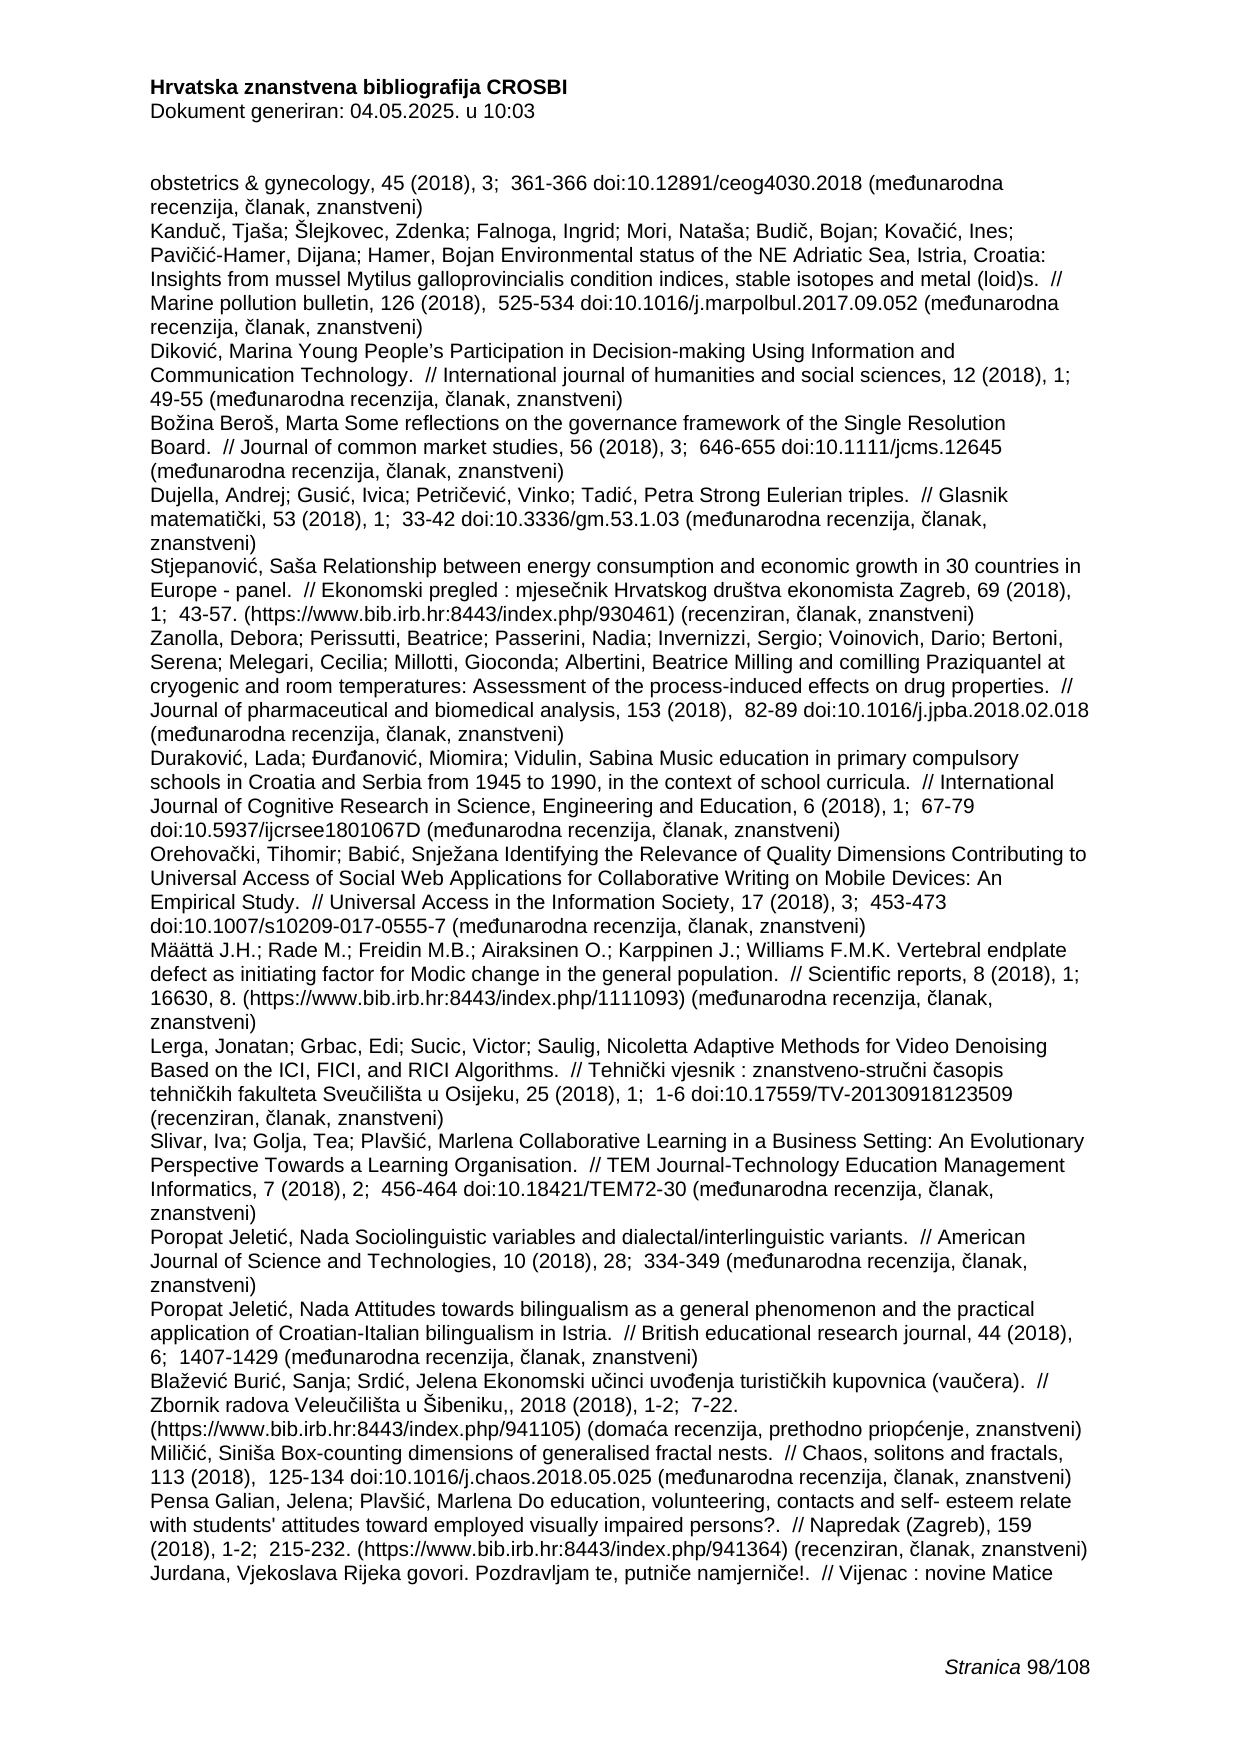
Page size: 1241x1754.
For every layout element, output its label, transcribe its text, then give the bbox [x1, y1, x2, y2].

text Kanduč, Tjaša; Šlejkovec, Zdenka; Falnoga, Ingrid; Mori, Nataša; Budič, Bojan; Kovačić, Ines; Pavičić-Hamer, Dijana; Hamer, Bojan [150, 219, 1090, 339]
text Orehovački, Tihomir; Babić, Snježana [150, 842, 1090, 938]
text Božina Beroš, Marta [150, 411, 1090, 482]
text Lerga, Jonatan; Grbac, Edi; Sucic, Victor; Saulig, Nicoletta [150, 1033, 1090, 1129]
text Slivar, Iva; Golja, Tea; Plavšić, Marlena [150, 1129, 1090, 1225]
text Stjepanović, Saša [150, 554, 1090, 626]
text Miličić, Siniša [150, 1441, 1090, 1489]
text Duraković, Lada; Đurđanović, Miomira; Vidulin, Sabina [150, 746, 1090, 842]
text Poropat Jeletić, Nada [150, 1225, 1090, 1297]
text Määttä J.H.; Rade M.; Freidin M.B.; Airaksinen O.; Karppinen J.; Williams F.M.K. [150, 938, 1090, 1033]
text Poropat Jeletić, Nada [150, 1297, 1090, 1369]
text Zanolla, Debora; Perissutti, Beatrice; Passerini, Nadia; Invernizzi, Sergio; Voinovich, Dario; Bertoni, Serena; Melegari, Cecilia; Millotti, Gioconda; Albertini, Beatrice [150, 626, 1090, 746]
text Dujella, Andrej; Gusić, Ivica; Petričević, Vinko; Tadić, Petra [150, 482, 1090, 554]
text Blažević Burić, Sanja; Srdić, Jelena [150, 1369, 1090, 1441]
text Pensa Galian, Jelena; Plavšić, Marlena [150, 1489, 1090, 1561]
text Diković, Marina [150, 339, 1090, 411]
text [150, 171, 1090, 219]
text Jurdana, Vjekoslava [150, 1561, 1090, 1584]
